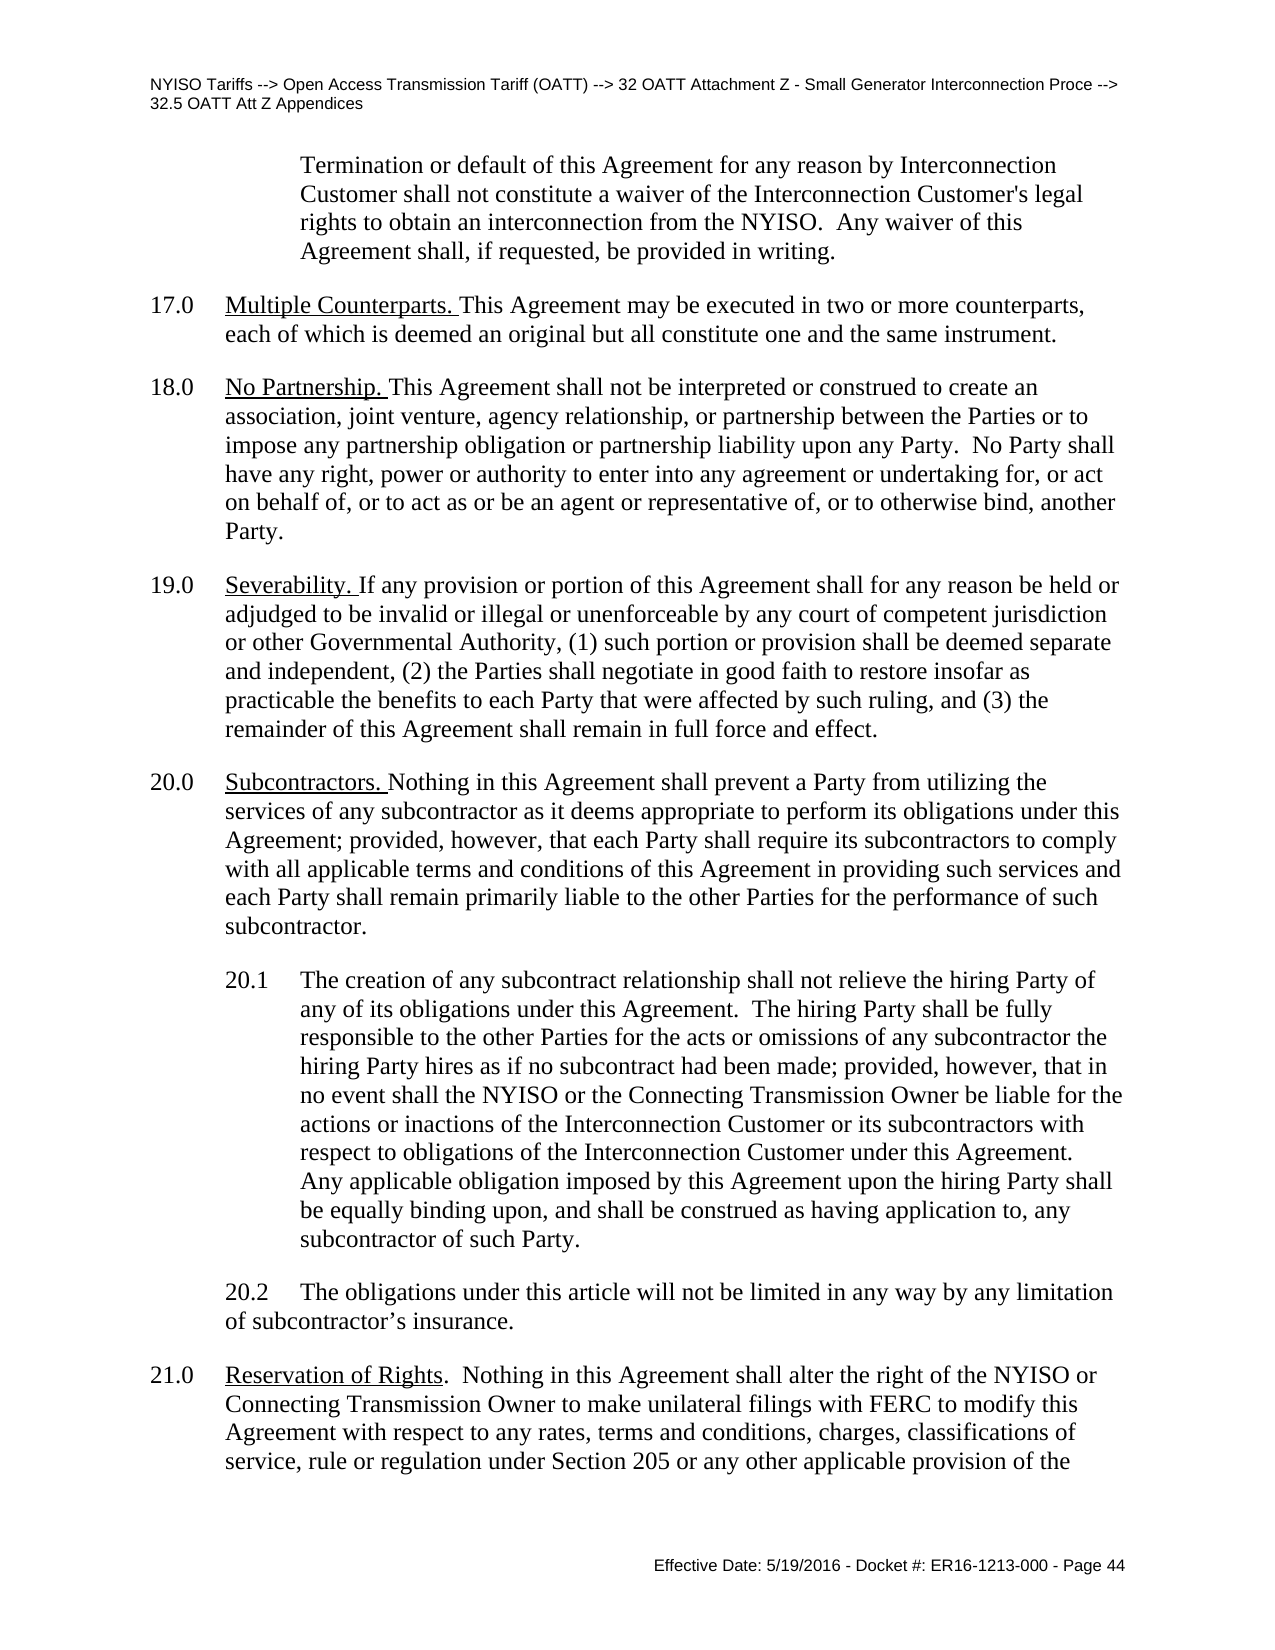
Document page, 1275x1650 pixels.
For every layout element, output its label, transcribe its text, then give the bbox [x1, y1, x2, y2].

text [225, 150, 1125, 265]
text 18.0 No Partnership. This Agreement shall not be interpreted or construed to create an association, joint venture, agency relationship, or partnership between the Parties or to impose any partnership obligation or partnership liability upon any Party. No Party shall have any right, power or authority to enter into any agreement or undertaking for, or act on behalf of, or to act as or be an agent or representative of, or to otherwise bind, another Party. [150, 372, 1125, 545]
text 19.0 Severability. If any provision or portion of this Agreement shall for any reason be held or adjudged to be invalid or illegal or unenforceable by any court of competent jurisdiction or other Governmental Authority, (1) such portion or provision shall be deemed separate and independent, (2) the Parties shall negotiate in good faith to restore insofar as practicable the benefits to each Party that were affected by such ruling, and (3) the remainder of this Agreement shall remain in full force and effect. [150, 570, 1125, 742]
text 20.0 Subcontractors. Nothing in this Agreement shall prevent a Party from utilizing the services of any subcontractor as it deems appropriate to perform its obligations under this Agreement; provided, however, that each Party shall require its subcontractors to comply with all applicable terms and conditions of this Agreement in providing such services and each Party shall remain primarily liable to the other Parties for the performance of such subcontractor. [150, 767, 1125, 940]
text 20.2 The obligations under this article will not be limited in any way by any limitation of subcontractor’s insurance. [225, 1277, 1125, 1335]
text 20.1 The creation of any subcontract relationship shall not relieve the hiring Party of any of its obligations under this Agreement. The hiring Party shall be fully responsible to the other Parties for the acts or omissions of any subcontractor the hiring Party hires as if no subcontract had been made; provided, however, that in no event shall the NYISO or the Connecting Transmission Owner be liable for the actions or inactions of the Interconnection Customer or its subcontractors with respect to obligations of the Interconnection Customer under this Agreement. Any applicable obligation imposed by this Agreement upon the hiring Party shall be equally binding upon, and shall be construed as having application to, any subcontractor of such Party. [225, 965, 1125, 1252]
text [150, 1360, 1125, 1475]
text 17.0 Multiple Counterparts. This Agreement may be executed in two or more counterparts, each of which is deemed an original but all constitute one and the same instrument. [150, 290, 1125, 347]
